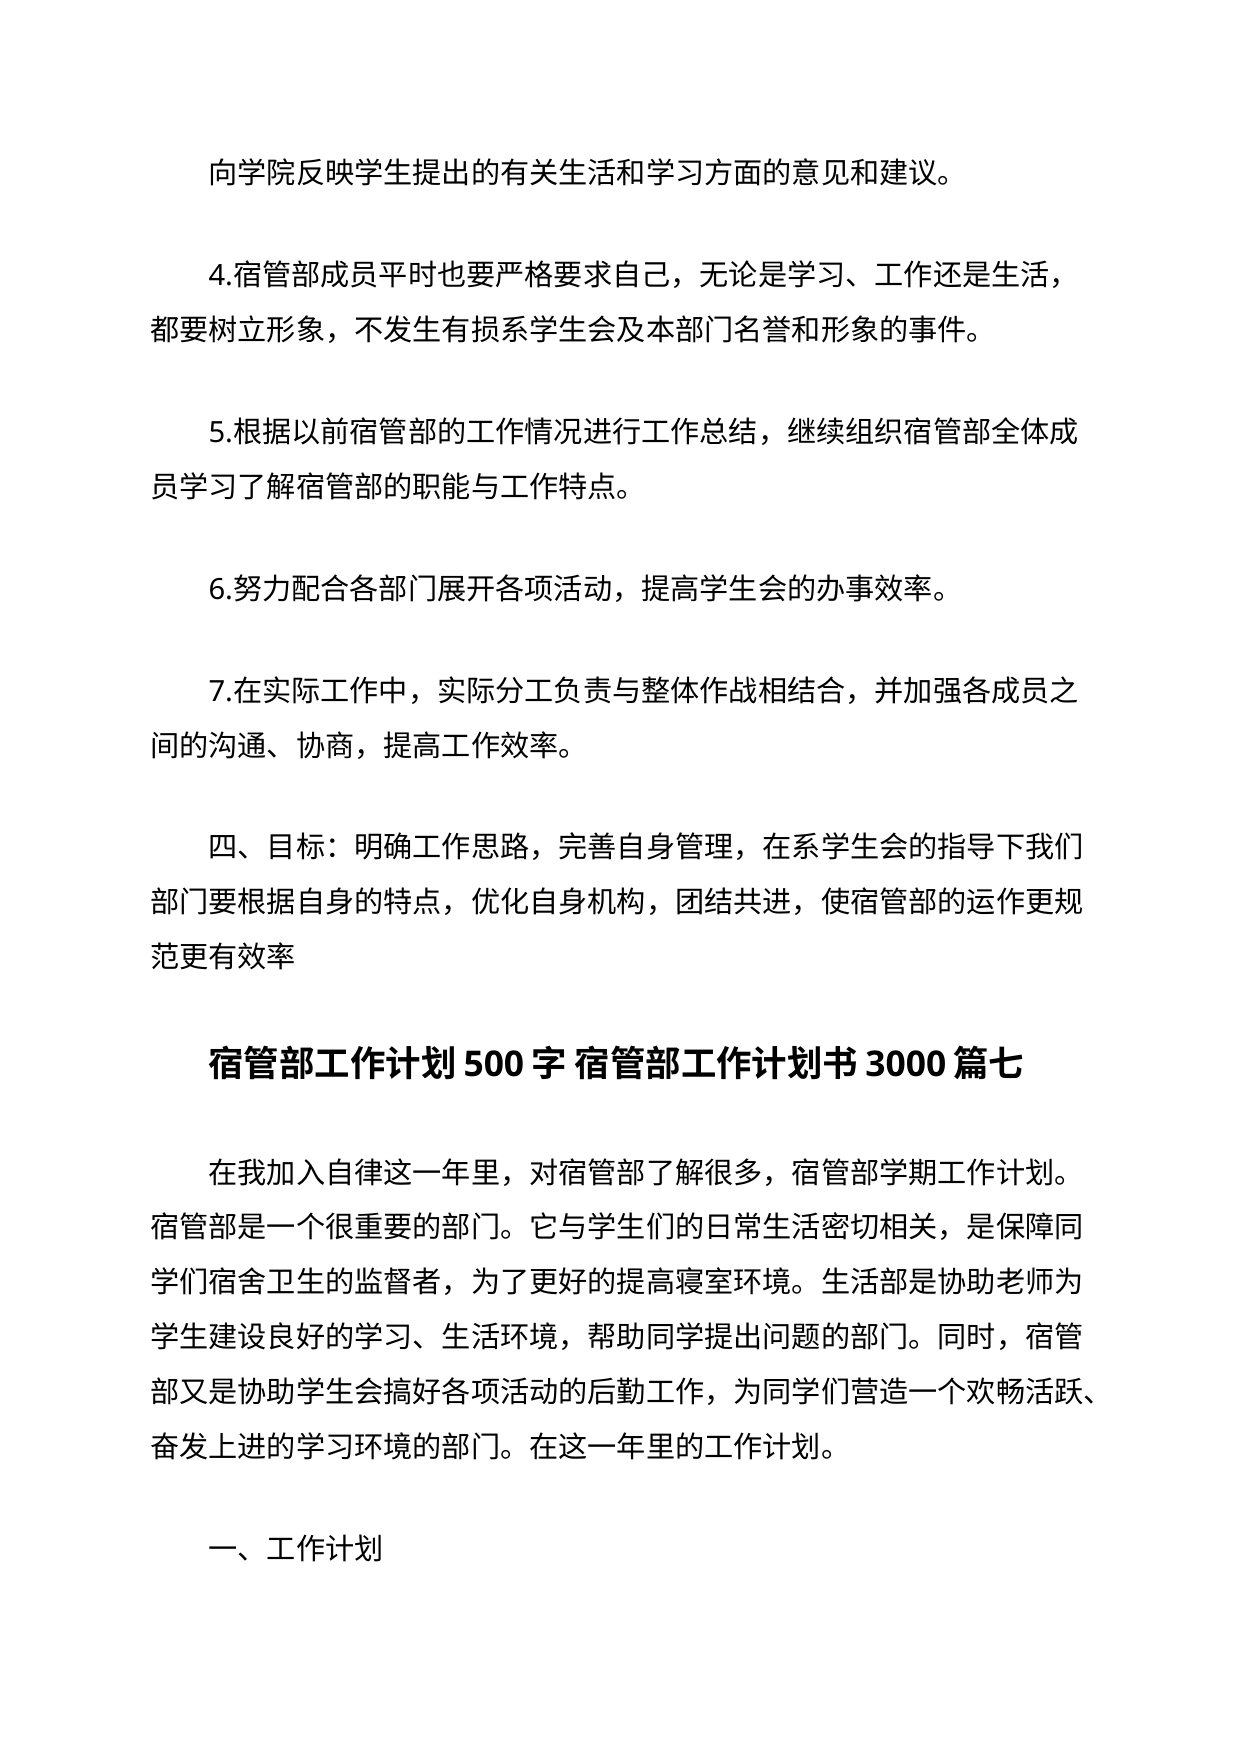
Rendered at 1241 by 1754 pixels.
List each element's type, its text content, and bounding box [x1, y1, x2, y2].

text 四、目标：明确工作思路，完善自身管理，在系学生会的指导下我们部门要根据自身的特点，优化自身机构，团结共进，使宿管部的运作更规范更有效率 [150, 824, 1090, 976]
text 4.宿管部成员平时也要严格要求自己，无论是学习、工作还是生活，都要树立形象，不发生有损系学生会及本部门名誉和形象的事件。 [150, 252, 1090, 349]
text 6.努力配合各部门展开各项活动，提高学生会的办事效率。 [150, 565, 1090, 608]
text 7.在实际工作中，实际分工负责与整体作战相结合，并加强各成员之间的沟通、协商，提高工作效率。 [150, 667, 1090, 764]
text 5.根据以前宿管部的工作情况进行工作总结，继续组织宿管部全体成员学习了解宿管部的职能与工作特点。 [150, 408, 1090, 506]
text 一、工作计划 [150, 1525, 1090, 1568]
text 向学院反映学生提出的有关生活和学习方面的意见和建议。 [150, 150, 1090, 192]
text 在我加入自律这一年里，对宿管部了解很多，宿管部学期工作计划。宿管部是一个很重要的部门。它与学生们的日常生活密切相关，是保障同学们宿舍卫生的监督者，为了更好的提高寝室环境。生活部是协助老师为学生建设良好的学习、生活环境，帮助同学提出问题的部门。同时，宿管部又是协助学生会搞好各项活动的后勤工作，为同学们营造一个欢畅活跃、奋发上进的学习环境的部门。在这一年里的工作计划。 [150, 1149, 1090, 1466]
text 宿管部工作计划500字 宿管部工作计划书3000篇七 [150, 1036, 1090, 1087]
